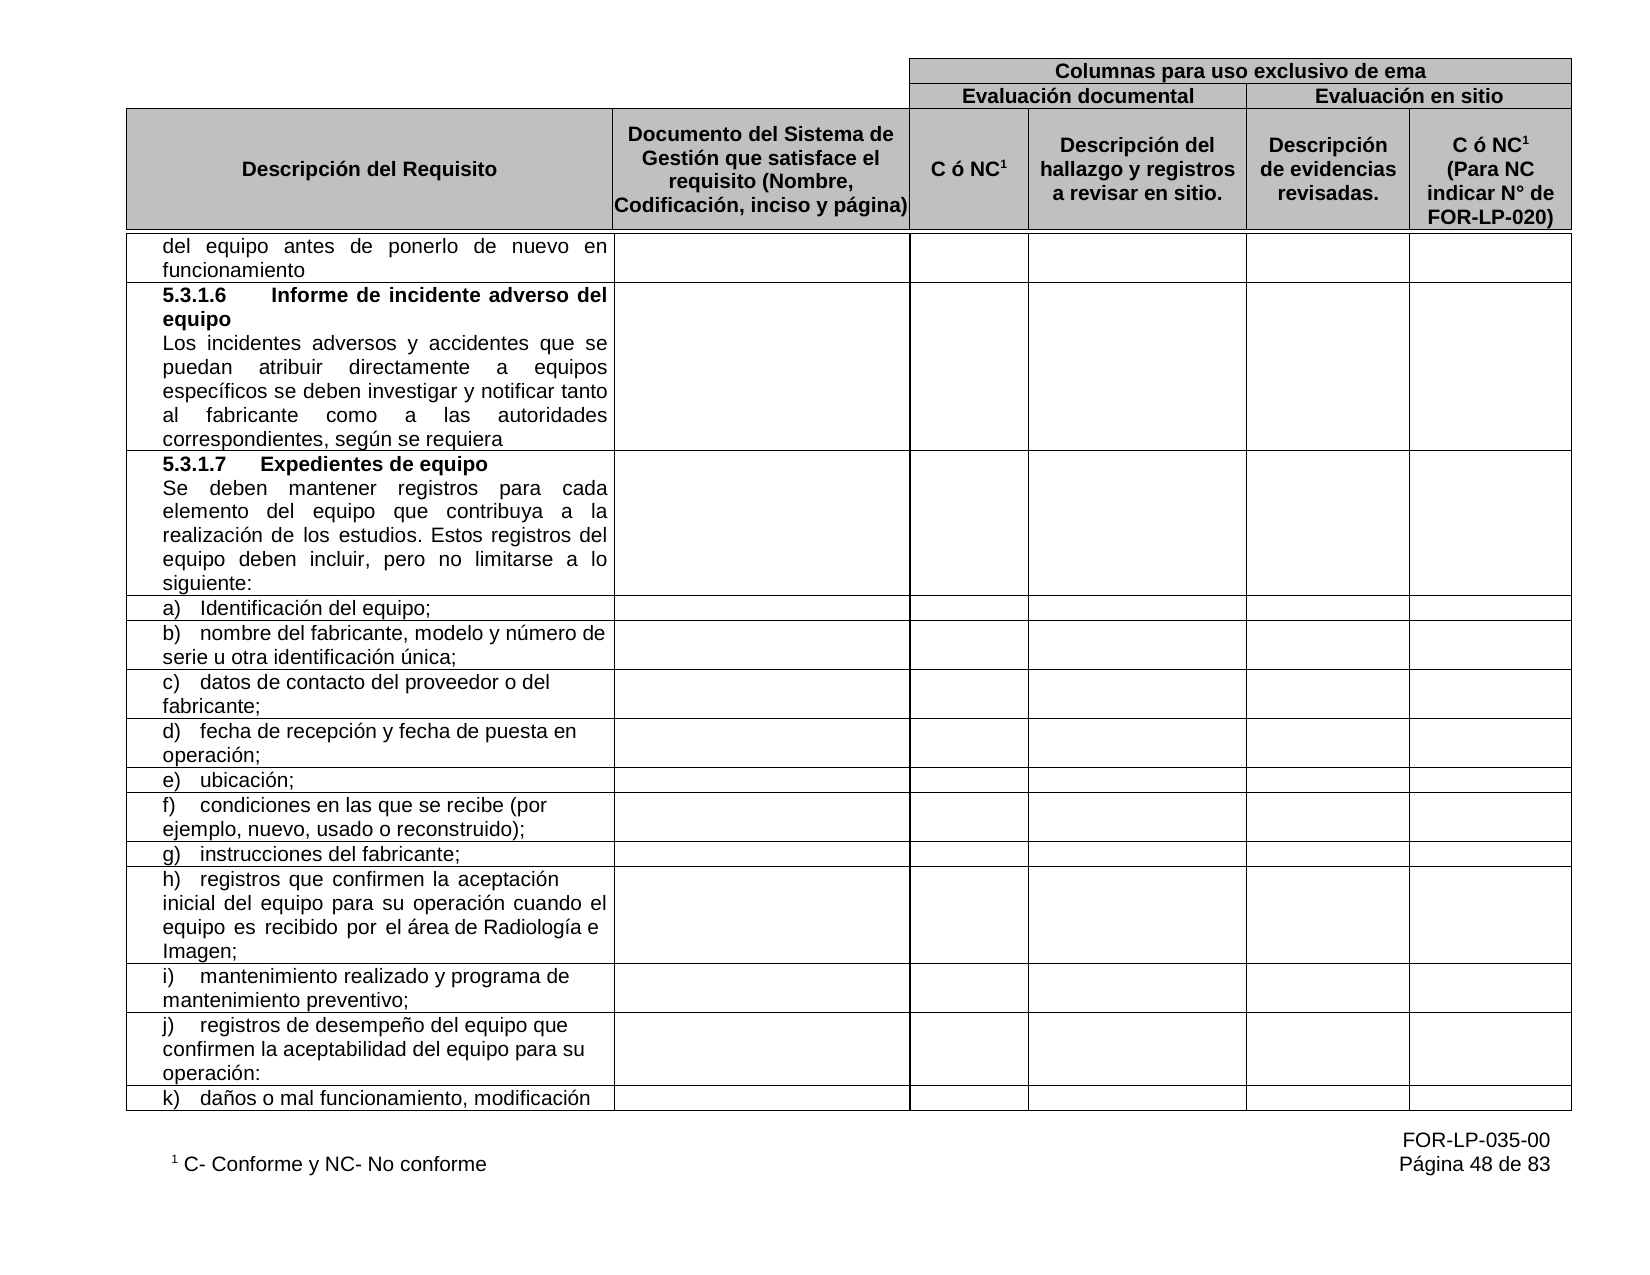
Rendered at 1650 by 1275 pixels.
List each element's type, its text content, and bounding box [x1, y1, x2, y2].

table_cell [911, 596, 1028, 620]
table_cell [1410, 793, 1571, 841]
table_cell [615, 234, 909, 282]
table_cell [1247, 621, 1409, 669]
table_cell [911, 964, 1028, 1012]
table_cell [1410, 670, 1571, 718]
table_cell [1029, 670, 1246, 718]
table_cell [127, 234, 614, 282]
table_cell c) datos de contacto del proveedor o del fabricante; [127, 670, 614, 718]
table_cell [127, 1086, 614, 1110]
table_cell [1029, 842, 1246, 866]
table_cell [1247, 867, 1409, 963]
table_cell a) Identificación del equipo; [127, 596, 614, 620]
table_cell [1029, 1013, 1246, 1085]
table_cell [615, 670, 909, 718]
table_cell [1029, 234, 1246, 282]
table_cell b) nombre del fabricante, modelo y número de serie u otra identificación única; [127, 621, 614, 669]
table_cell [1247, 596, 1409, 620]
table_cell [911, 793, 1028, 841]
table_cell [1247, 1086, 1409, 1110]
table_cell [1410, 867, 1571, 963]
table_cell [615, 768, 909, 792]
table_cell [1029, 1086, 1246, 1110]
table_cell [1029, 621, 1246, 669]
table_cell [615, 596, 909, 620]
table_cell [911, 1086, 1028, 1110]
table_cell [1029, 719, 1246, 767]
table_cell [1247, 719, 1409, 767]
table_cell [1247, 842, 1409, 866]
table_cell h) registros que confirmen la aceptación inicial del equipo para su operación cuando el equipo es recibido por el área de Radiología e Imagen; [127, 867, 614, 963]
table_cell [911, 621, 1028, 669]
table_cell [1247, 283, 1409, 450]
table_cell [911, 768, 1028, 792]
table_cell [1029, 451, 1246, 595]
table_cell [1247, 234, 1409, 282]
table_cell [1410, 621, 1571, 669]
table_cell [911, 867, 1028, 963]
table_cell [911, 719, 1028, 767]
table_cell i) mantenimiento realizado y programa de mantenimiento preventivo; [127, 964, 614, 1012]
table_cell 5.3.1.7 Expedientes de equipo Se deben mantener registros para cada elemento del equipo que contribuya a la realización de los estudios. Estos registros del equipo deben incluir, pero no limitarse a lo siguiente: [127, 451, 614, 595]
table_cell [615, 1013, 909, 1085]
table_cell [1029, 793, 1246, 841]
table_cell [615, 451, 909, 595]
table_cell d) fecha de recepción y fecha de puesta en operación; [127, 719, 614, 767]
table_cell [1410, 283, 1571, 450]
table_cell [1410, 719, 1571, 767]
table_cell [1247, 670, 1409, 718]
table_cell [615, 842, 909, 866]
table_cell [911, 670, 1028, 718]
table_cell [615, 964, 909, 1012]
table_cell [1247, 1013, 1409, 1085]
table_cell [1410, 234, 1571, 282]
table_cell 5.3.1.6 Informe de incidente adverso del equipo Los incidentes adversos y accidentes que se puedan atribuir directamente a equipos específicos se deben investigar y notificar tanto al fabricante como a las autoridades correspondientes, según se requiera [127, 283, 614, 450]
table_cell [1029, 964, 1246, 1012]
table_cell [615, 1086, 909, 1110]
table_cell [615, 793, 909, 841]
table_cell [1247, 793, 1409, 841]
table_cell [911, 842, 1028, 866]
table_cell [911, 283, 1028, 450]
table_cell [1410, 842, 1571, 866]
table_cell [1247, 451, 1409, 595]
table_cell [615, 719, 909, 767]
table_cell e) ubicación; [127, 768, 614, 792]
table_cell [911, 1013, 1028, 1085]
table_cell [1410, 964, 1571, 1012]
table_cell [1029, 283, 1246, 450]
table_cell [1410, 1013, 1571, 1085]
table_cell [1029, 596, 1246, 620]
table_cell [911, 234, 1028, 282]
table_cell [1410, 768, 1571, 792]
table_cell [1410, 1086, 1571, 1110]
table_cell [1247, 768, 1409, 792]
table_cell [615, 283, 909, 450]
table_cell [1410, 596, 1571, 620]
table_cell [1029, 867, 1246, 963]
table_cell [1029, 768, 1246, 792]
table_cell g) instrucciones del fabricante; [127, 842, 614, 866]
table_cell [911, 451, 1028, 595]
table_cell [1247, 964, 1409, 1012]
table_cell j) registros de desempeño del equipo que confirmen la aceptabilidad del equipo para su operación: [127, 1013, 614, 1085]
table_cell [615, 621, 909, 669]
table_cell f) condiciones en las que se recibe (por ejemplo, nuevo, usado o reconstruido); [127, 793, 614, 841]
table_cell [1410, 451, 1571, 595]
table_cell [615, 867, 909, 963]
